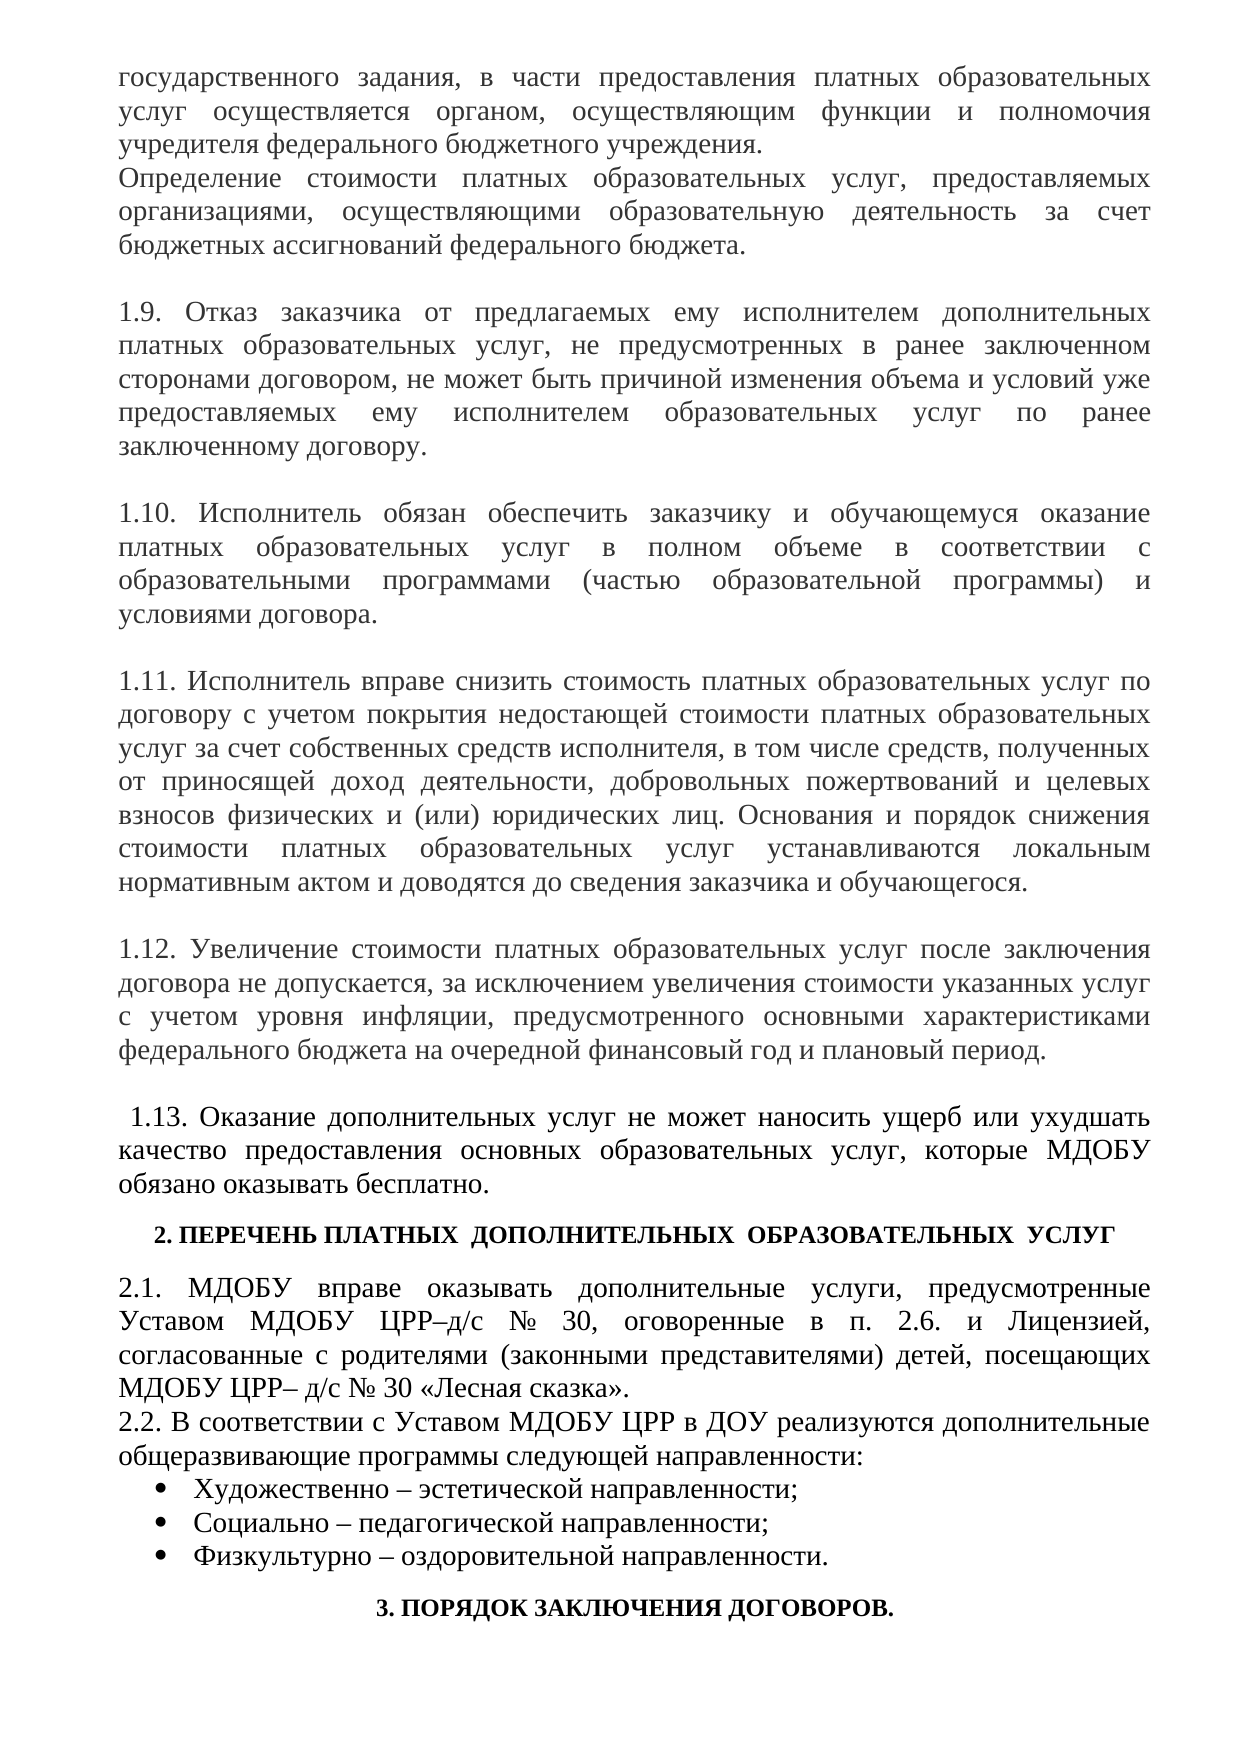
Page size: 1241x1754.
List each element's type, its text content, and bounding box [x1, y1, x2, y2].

text 3. ПОРЯДОК ЗАКЛЮЧЕНИЯ ДОГОВОРОВ. [118, 1593, 1152, 1622]
list Физкультурно – оздоровительной направленности. [156, 1538, 1152, 1572]
text Определение стоимости платных образовательных услуг, предоставляемых организациями, осуществляющими образовательную деятельность за счет бюджетных ассигнований федерального бюджета. [118, 160, 1152, 260]
text 1.9. Отказ заказчика от предлагаемых ему исполнителем дополнительных платных образовательных услуг, не предусмотренных в ранее заключенном сторонами договором, не может быть причиной изменения объема и условий уже предоставляемых ему исполнителем образовательных услуг по ранее заключенному договору. [118, 294, 1152, 462]
text 1.12. Увеличение стоимости платных образовательных услуг после заключения договора не допускается, за исключением увеличения стоимости указанных услуг с учетом уровня инфляции, предусмотренного основными характеристиками федерального бюджета на очередной финансовый год и плановый период. [118, 931, 1152, 1065]
list Социально – педагогической направленности; [156, 1505, 1152, 1538]
text 2. ПЕРЕЧЕНЬ ПЛАТНЫХ ДОПОЛНИТЕЛЬНЫХ ОБРАЗОВАТЕЛЬНЫХ УСЛУГ [118, 1220, 1152, 1249]
text 2.1. МДОБУ вправе оказывать дополнительные услуги, предусмотренные Уставом МДОБУ ЦРР–д/с № 30, оговоренные в п. 2.6. и Лицензией, согласованные с родителями (законными представителями) детей, посещающих МДОБУ ЦРР– д/с № 30 «Лесная сказка». [118, 1270, 1152, 1404]
text 2.2. В соответствии с Уставом МДОБУ ЦРР в ДОУ реализуются дополнительные общеразвивающие программы следующей направленности: [118, 1404, 1152, 1471]
text 1.10. Исполнитель обязан обеспечить заказчику и обучающемуся оказание платных образовательных услуг в полном объеме в соответствии с образовательными программами (частью образовательной программы) и условиями договора. [118, 495, 1152, 629]
text 1.13. Оказание дополнительных услуг не может наносить ущерб или ухудшать качество предоставления основных образовательных услуг, которые МДОБУ обязано оказывать бесплатно. [118, 1099, 1152, 1199]
text 1.11. Исполнитель вправе снизить стоимость платных образовательных услуг по договору с учетом покрытия недостающей стоимости платных образовательных услуг за счет собственных средств исполнителя, в том числе средств, полученных от приносящей доход деятельности, добровольных пожертвований и целевых взносов физических и (или) юридических лиц. Основания и порядок снижения стоимости платных образовательных услуг устанавливаются локальным нормативным актом и доводятся до сведения заказчика и обучающегося. [118, 663, 1152, 898]
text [118, 59, 1152, 160]
list Художественно – эстетической направленности; [156, 1471, 1152, 1505]
